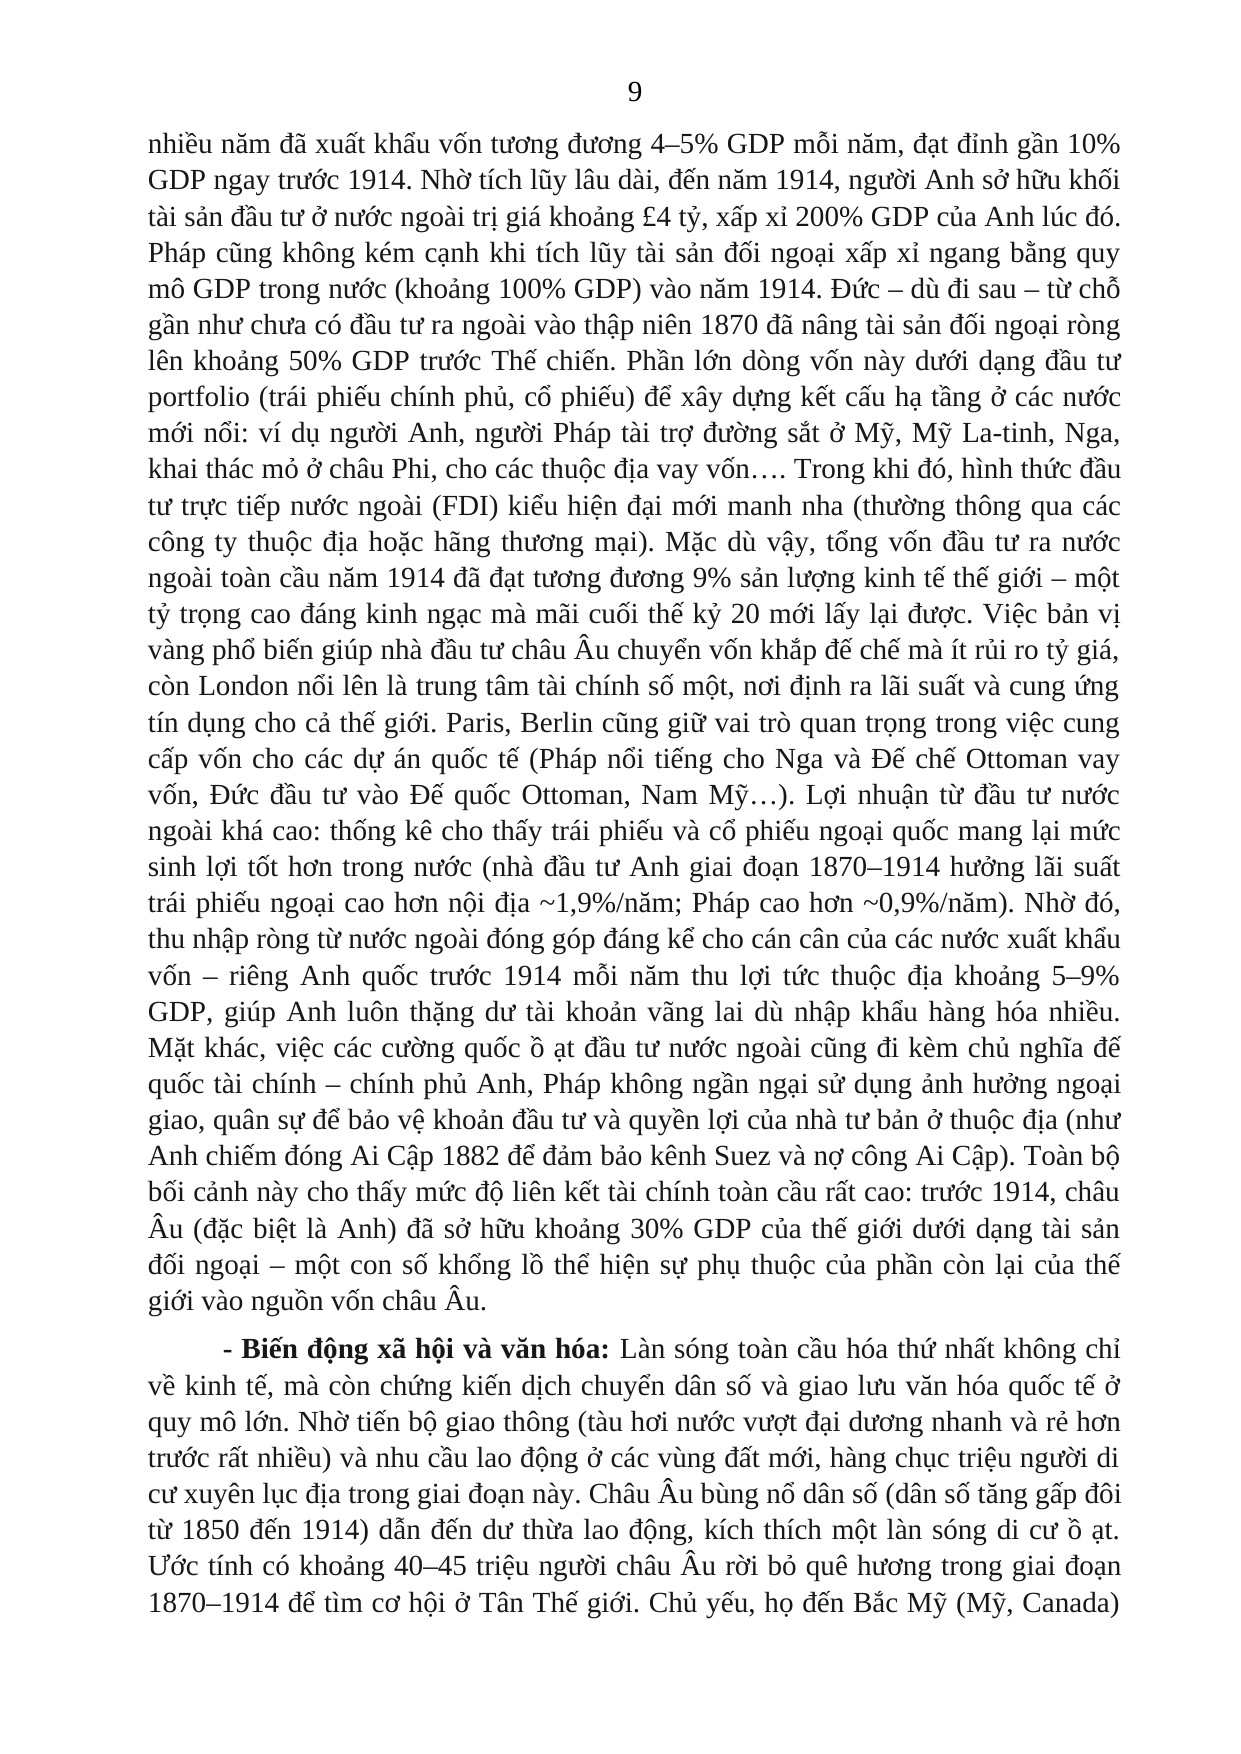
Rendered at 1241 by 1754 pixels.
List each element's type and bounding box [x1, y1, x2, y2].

text [148, 1332, 1122, 1618]
text [148, 126, 1122, 1317]
